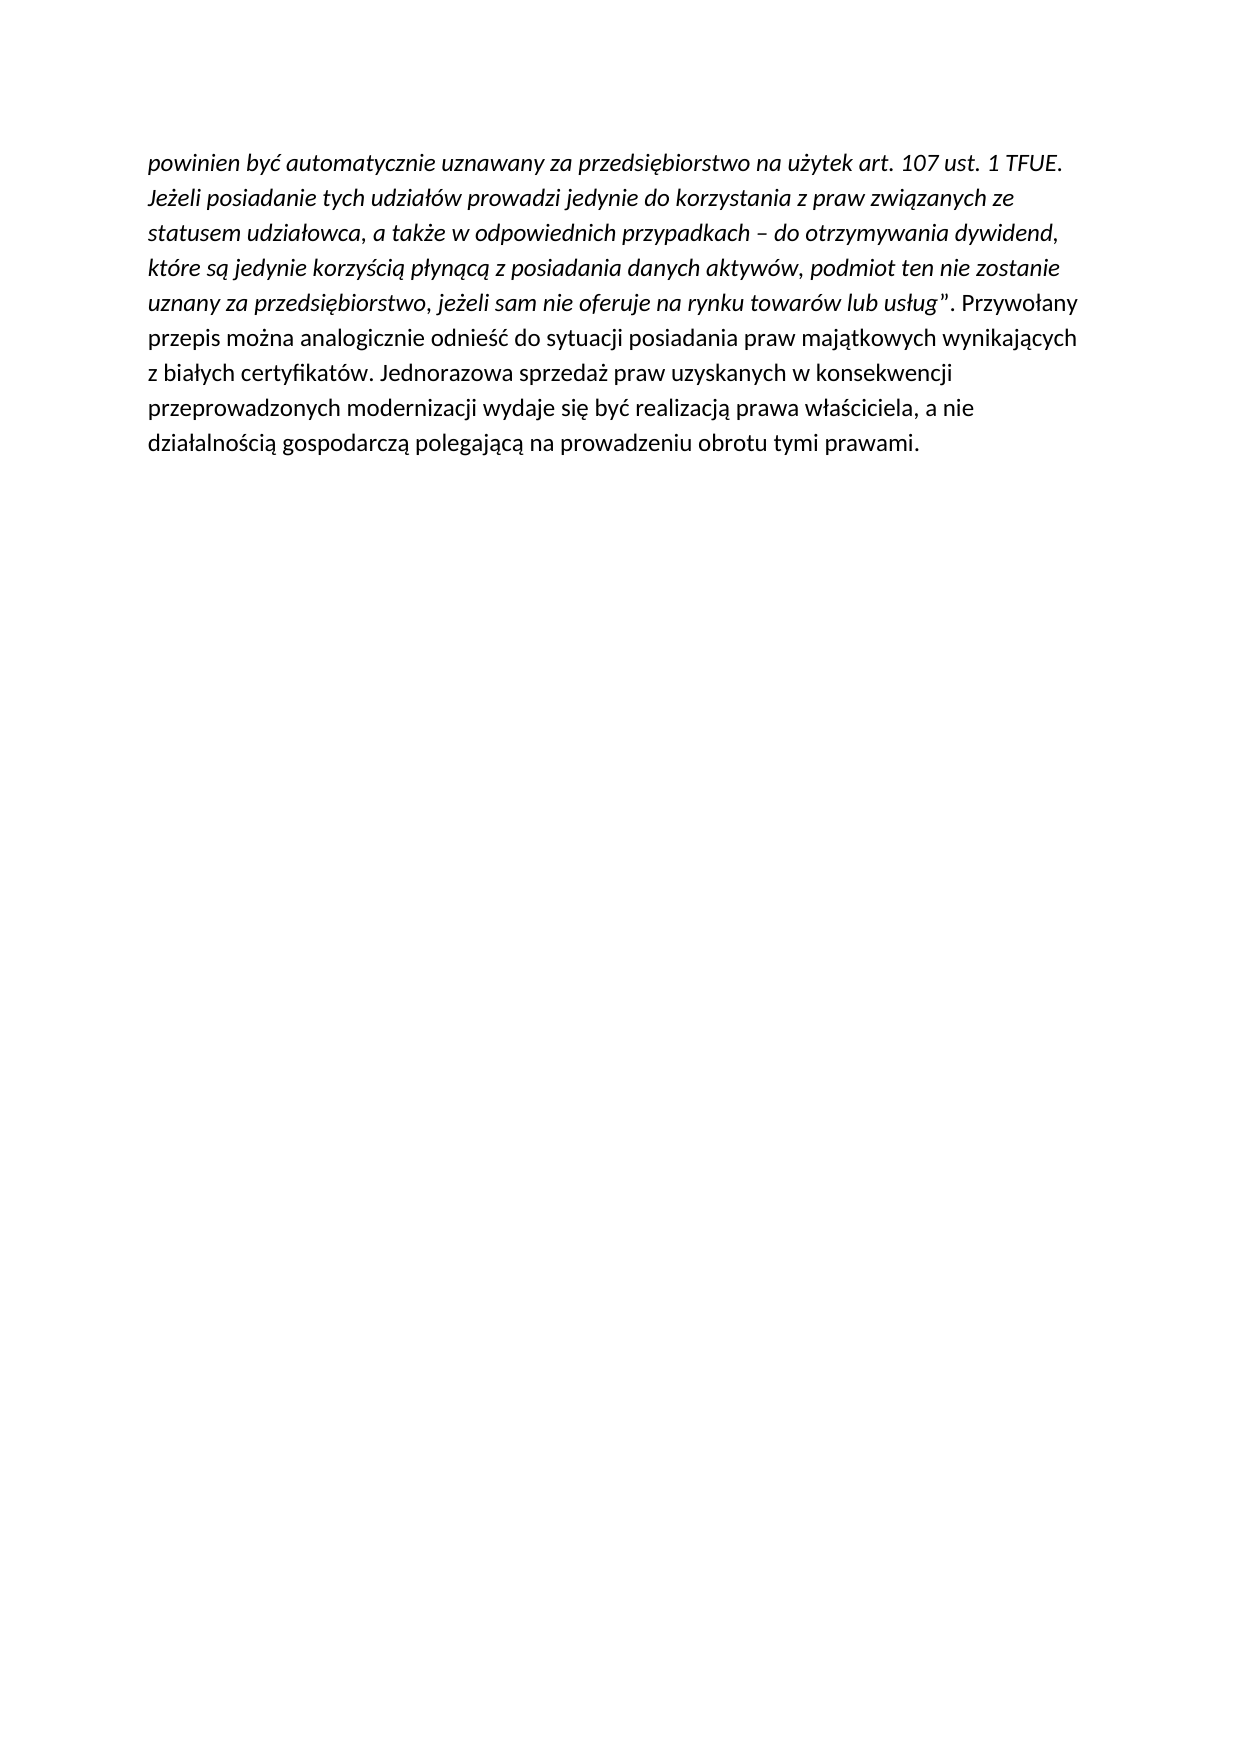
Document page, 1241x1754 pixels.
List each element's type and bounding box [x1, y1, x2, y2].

text [148, 148, 1093, 458]
